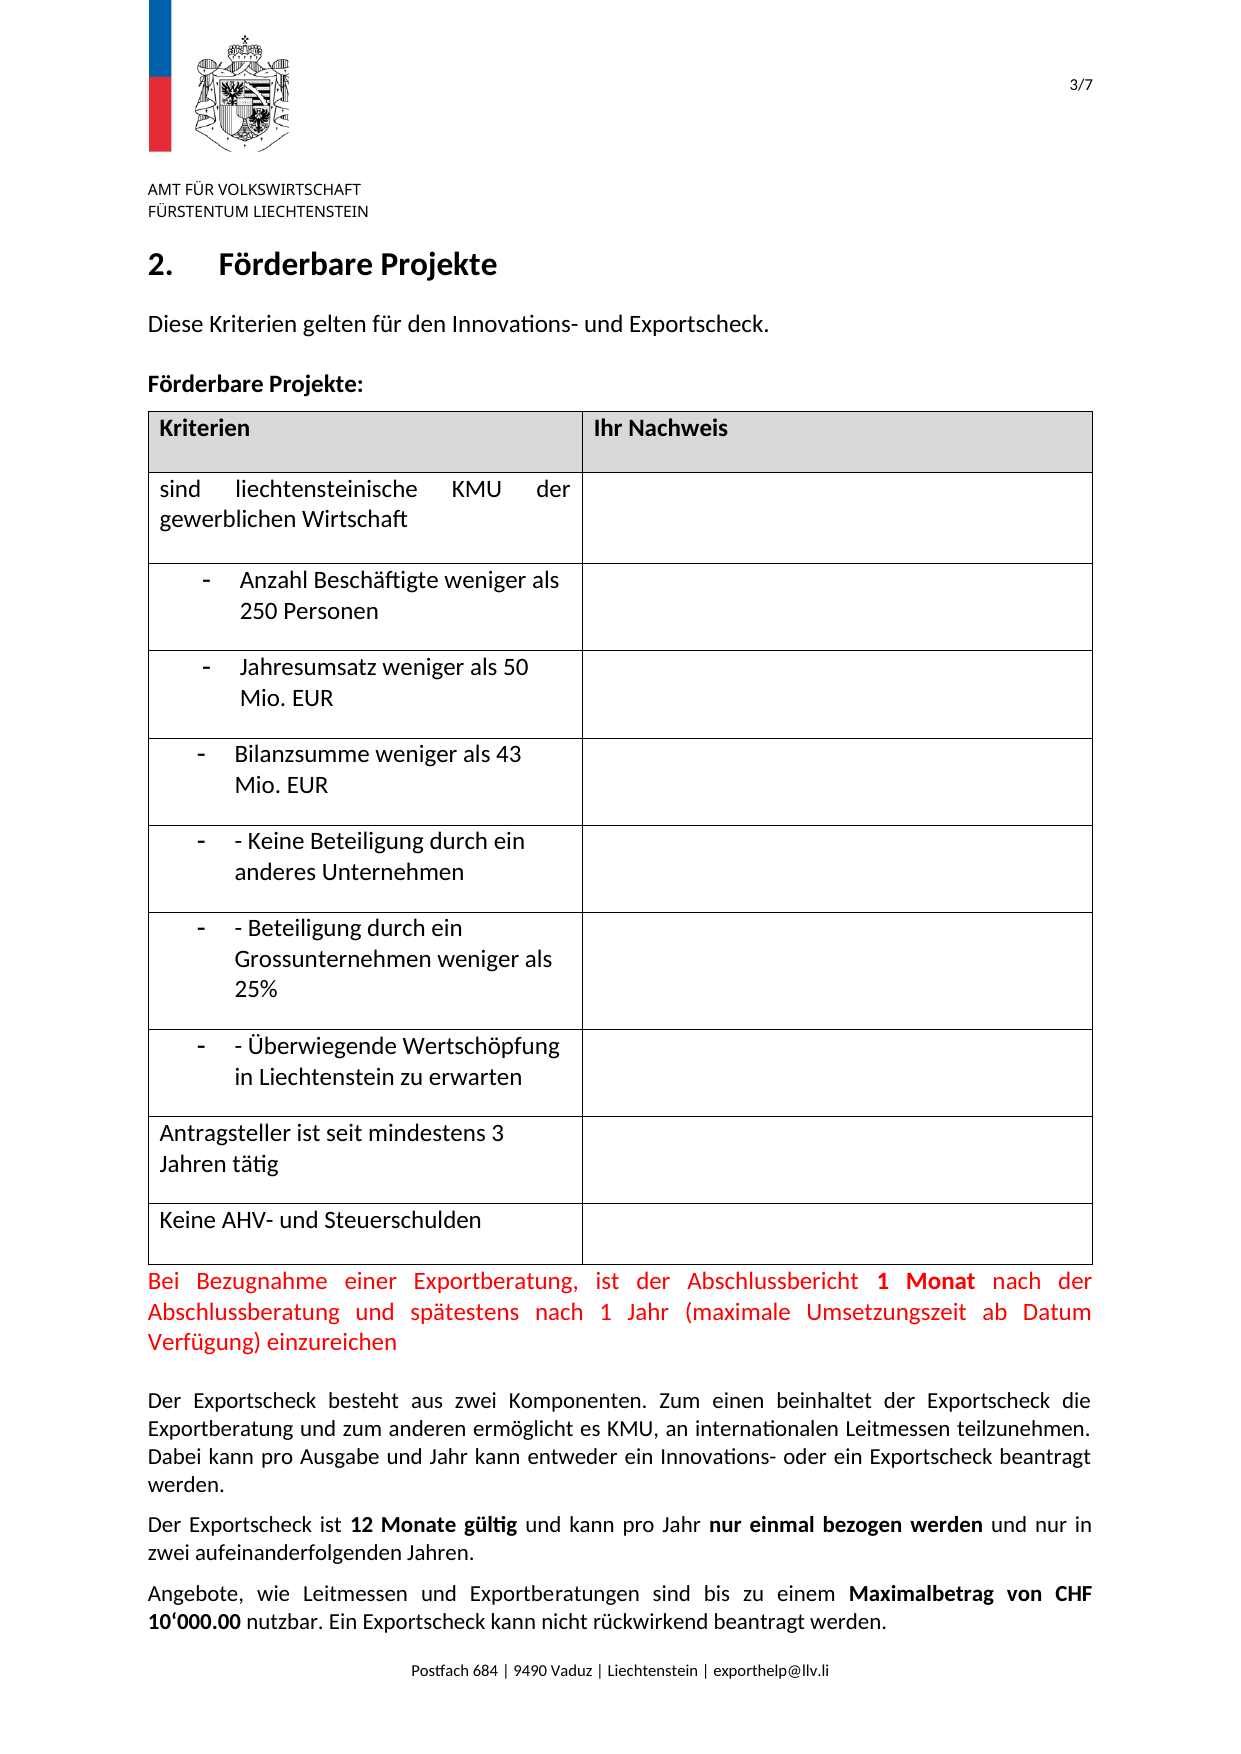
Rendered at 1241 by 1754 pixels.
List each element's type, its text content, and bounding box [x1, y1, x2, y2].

table_cell [583, 564, 1092, 650]
text Der Exportscheck besteht aus zwei Komponenten. Zum einen beinhaltet der Exportscheck die Exportberatung und zum anderen ermöglicht es KMU, an internationalen Leitmessen teilzunehmen. Dabei kann pro Ausgabe und Jahr kann entweder ein Innovations- oder ein Exportscheck beantragt werden. [148, 1386, 1093, 1498]
table_cell [583, 473, 1092, 563]
text Bei Bezugnahme einer Exportberatung, ist der Abschlussbericht 1 Monat nach der Abschlussberatung und spätestens nach 1 Jahr (maximale Umsetzungszeit ab Datum Verfügung) einzureichen [148, 1265, 1093, 1357]
table_cell Keine AHV- und Steuerschulden [149, 1204, 582, 1264]
text Der Exportscheck ist 12 Monate gültig und kann pro Jahr nur einmal bezogen werden und nur in zwei aufeinanderfolgenden Jahren. [148, 1510, 1093, 1566]
table_cell [583, 1117, 1092, 1203]
table_cell [583, 1204, 1092, 1264]
table_header Ihr Nachweis [583, 412, 1092, 472]
table_cell - Überwiegende Wertschöpfung in Liechtenstein zu erwarten [149, 1030, 582, 1116]
table_cell - Keine Beteiligung durch ein anderes Unternehmen [149, 826, 582, 912]
picture [147, 0, 289, 151]
table_cell [583, 739, 1092, 824]
subtitle Förderbare Projekte [148, 243, 1093, 283]
table_cell [583, 1030, 1092, 1116]
table_cell - Beteiligung durch ein Grossunternehmen weniger als 25% [149, 913, 582, 1029]
table_cell [583, 826, 1092, 912]
table_cell Jahresumsatz weniger als 50 Mio. EUR [149, 651, 582, 737]
text Angebote, wie Leitmessen und Exportberatungen sind bis zu einem Maximalbetrag von CHF 10‘000.00 nutzbar. Ein Exportscheck kann nicht rückwirkend beantragt werden. [148, 1579, 1093, 1635]
table_cell sind liechtensteinische KMU der gewerblichen Wirtschaft [149, 473, 582, 563]
text Diese Kriterien gelten für den Innovations- und Exportscheck. [148, 308, 1093, 339]
table_cell [583, 913, 1092, 1029]
table_header Kriterien [149, 412, 582, 472]
table_cell Anzahl Beschäftigte weniger als 250 Personen [149, 564, 582, 650]
text Förderbare Projekte: [148, 368, 1093, 399]
table_cell Antragsteller ist seit mindestens 3 Jahren tätig [149, 1117, 582, 1203]
table_cell Bilanzsumme weniger als 43 Mio. EUR [149, 739, 582, 824]
table_cell [583, 651, 1092, 737]
